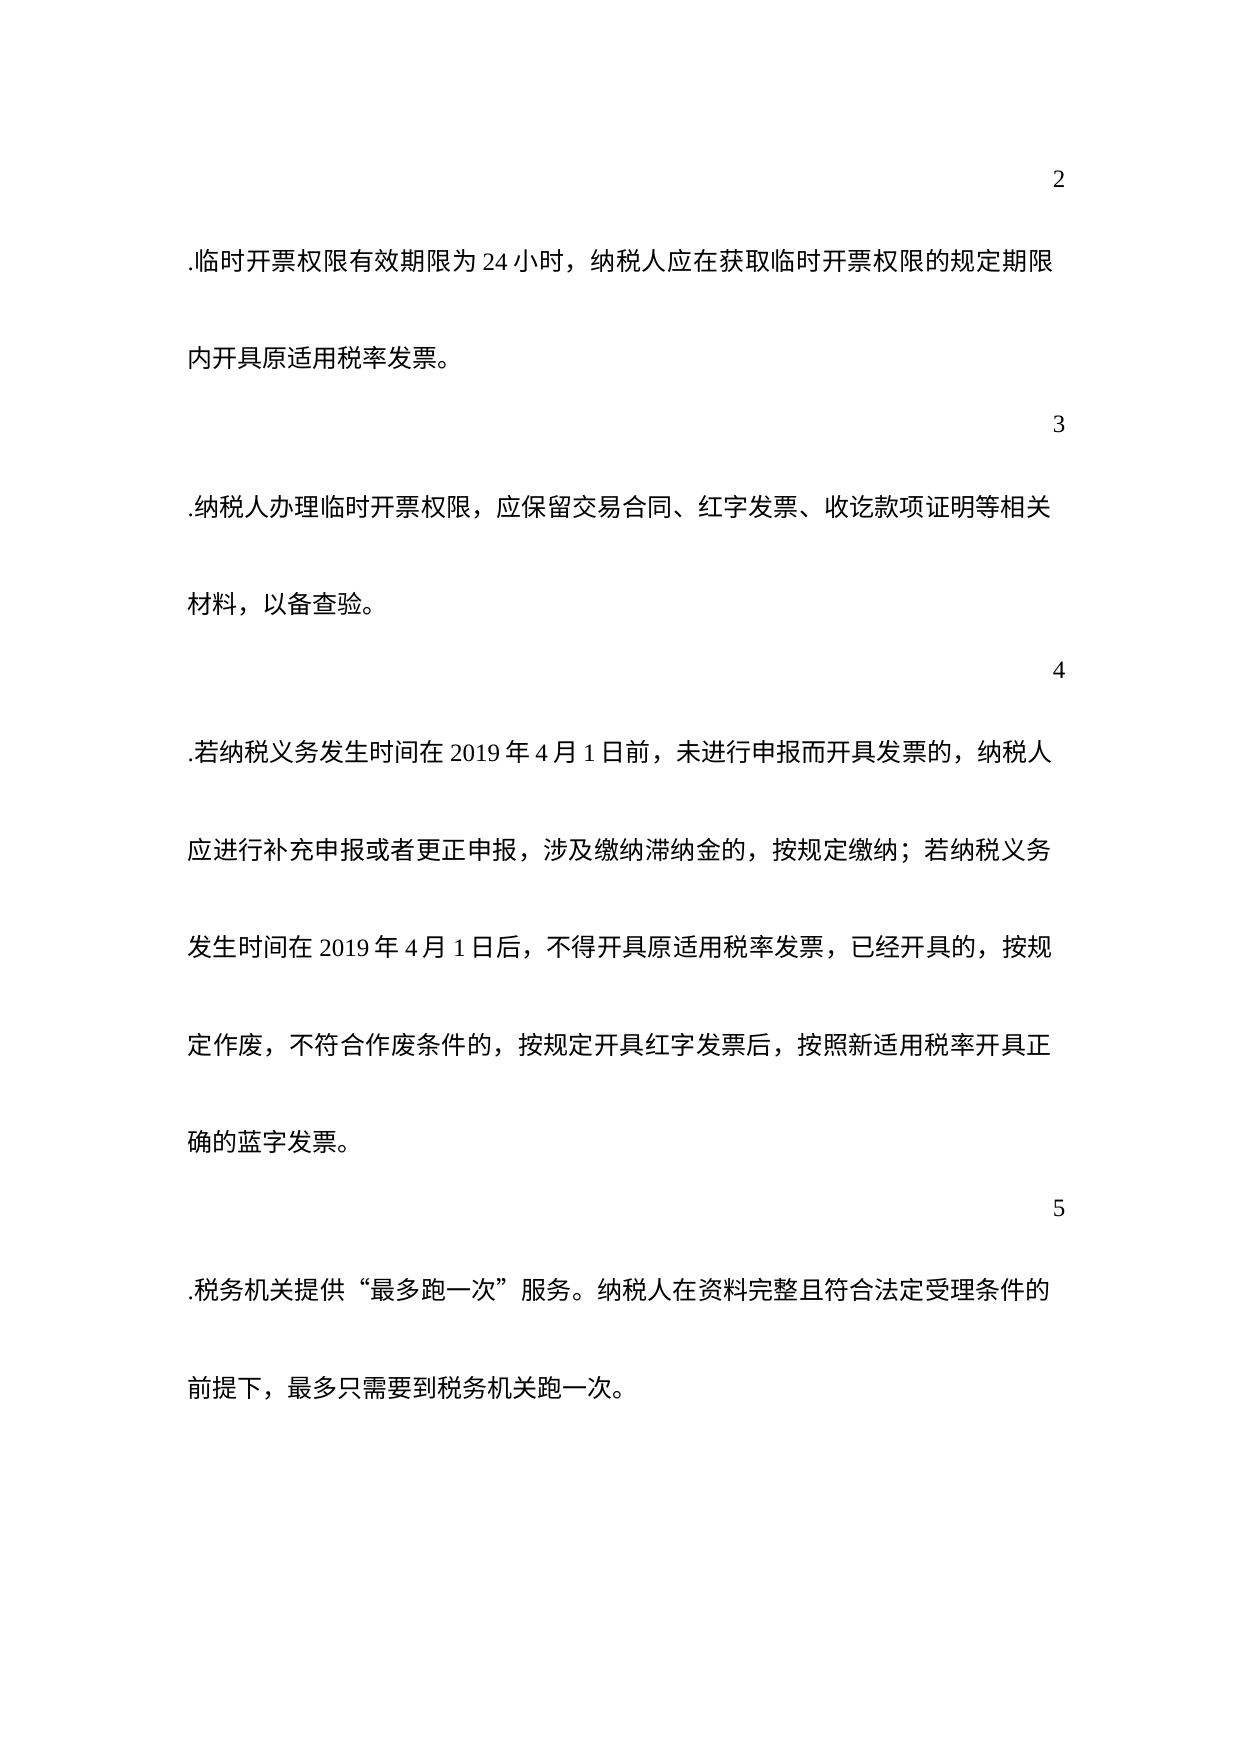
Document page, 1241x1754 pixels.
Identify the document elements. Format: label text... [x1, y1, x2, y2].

text 3.纳税人办理临时开票权限，应保留交易合同、红字发票、收讫款项证明等相关材料，以备查验。 [187, 408, 1053, 635]
text 5.税务机关提供“最多跑一次”服务。纳税人在资料完整且符合法定受理条件的前提下，最多只需要到税务机关跑一次。 [187, 1191, 1053, 1419]
text 2.临时开票权限有效期限为24小时，纳税人应在获取临时开票权限的规定期限内开具原适用税率发票。 [187, 162, 1053, 389]
text 4.若纳税义务发生时间在2019年4月1日前，未进行申报而开具发票的，纳税人应进行补充申报或者更正申报，涉及缴纳滞纳金的，按规定缴纳；若纳税义务发生时间在2019年4月1日后，不得开具原适用税率发票，已经开具的，按规定作废，不符合作废条件的，按规定开具红字发票后，按照新适用税率开具正确的蓝字发票。 [187, 653, 1053, 1173]
